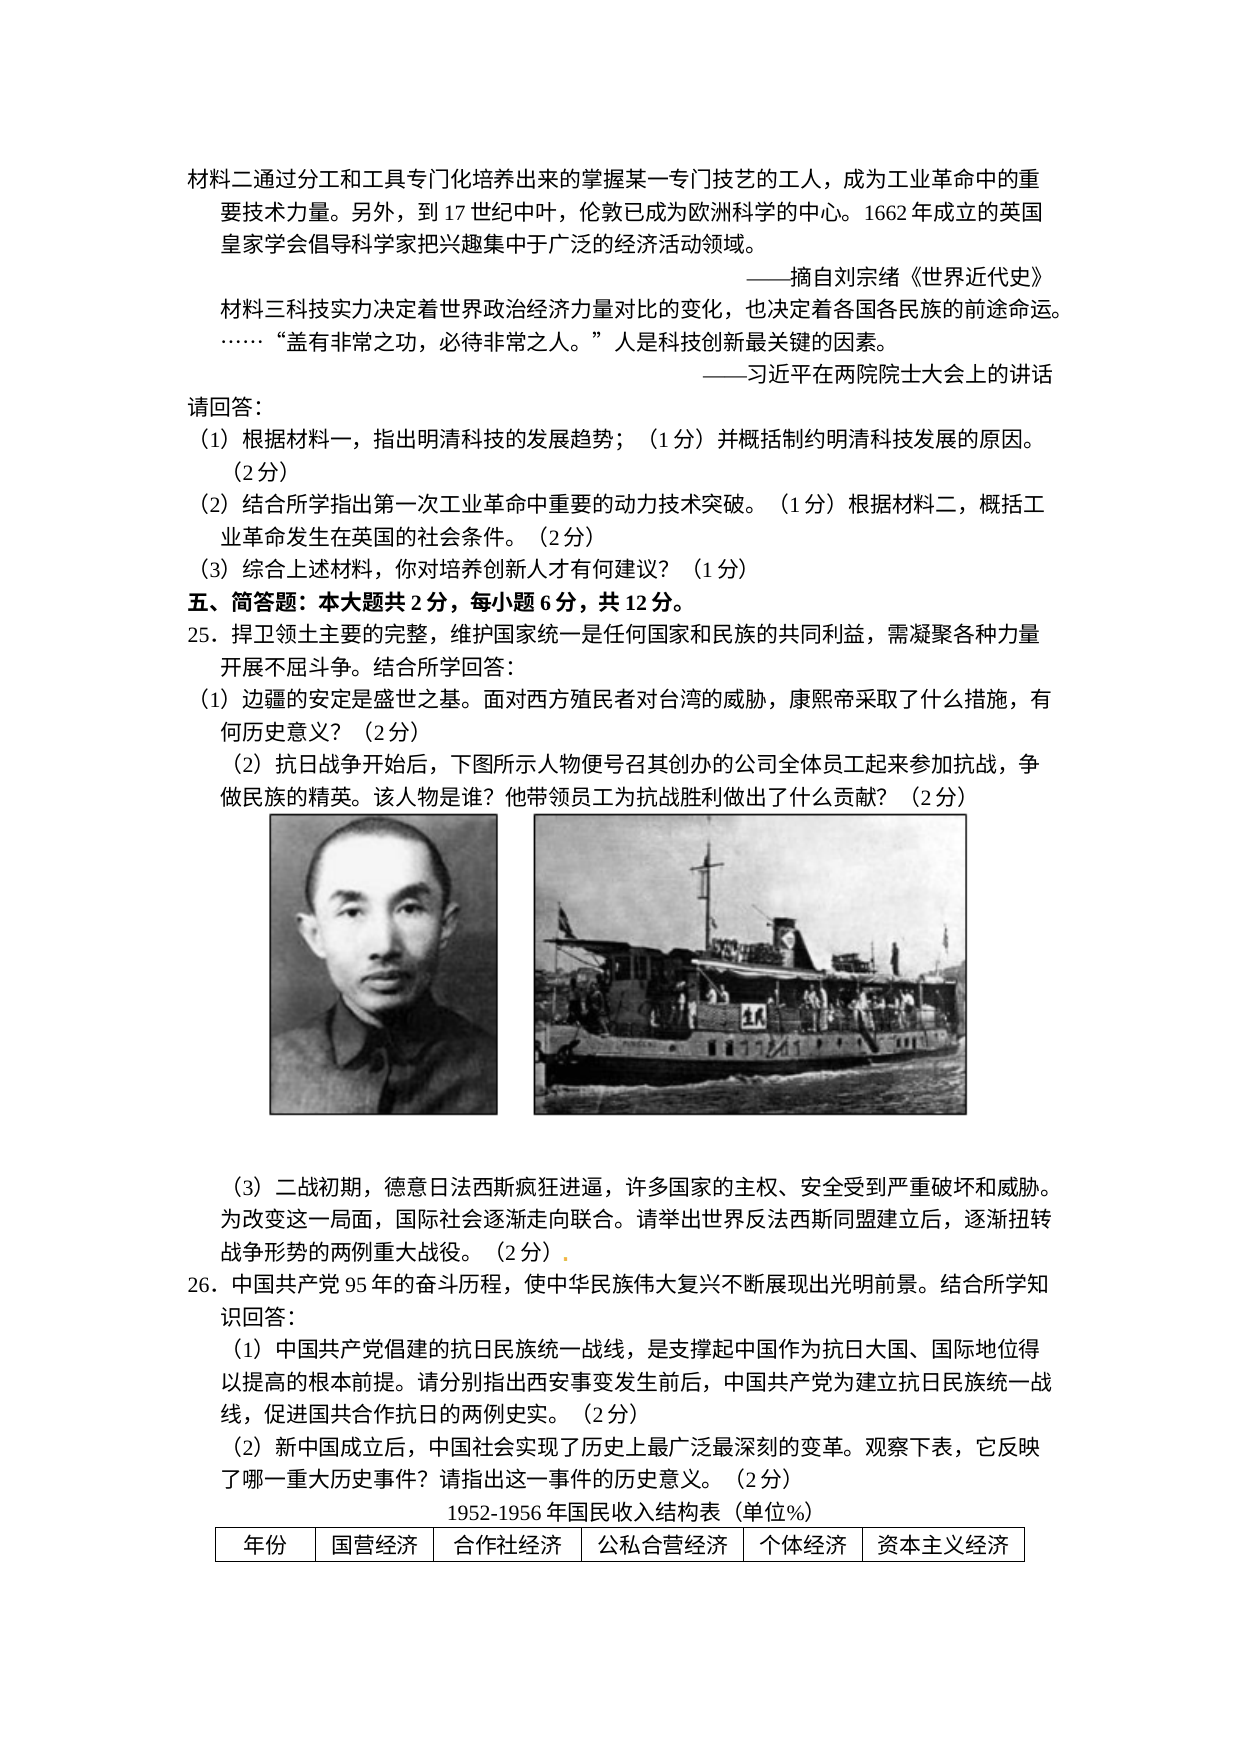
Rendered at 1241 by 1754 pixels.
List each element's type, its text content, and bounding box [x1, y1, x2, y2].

table_header 个体经济 [744, 1528, 862, 1561]
table_header 国营经济 [316, 1528, 433, 1561]
text （1）边疆的安定是盛世之基。面对西方殖民者对台湾的威胁，康熙帝采取了什么措施，有何历史意义？（2分）[来源:Zxxk.Com] [187, 682, 1053, 747]
picture [265, 812, 975, 1120]
text ——习近平在两院院士大会上的讲话 [187, 357, 1053, 389]
text （2）新中国成立后，中国社会实现了历史上最广泛最深刻的变革。观察下表，它反映了哪一重大历史事件？请指出这一事件的历史意义。（2分） [220, 1429, 1053, 1494]
text 1952-1956年国民收入结构表（单位%） [187, 1494, 1053, 1527]
text 请回答： [187, 389, 1053, 422]
text 五、简答题：本大题共2分，每小题6分，共12分。 [187, 584, 1053, 617]
text （3）二战初期，德意日法西斯疯狂进逼，许多国家的主权、安全受到严重破坏和威胁。为改变这一局面，国际社会逐渐走向联合。请举出世界反法西斯同盟建立后，逐渐扭转战争形势的两例重大战役。（2分） [220, 1169, 1053, 1267]
text 材料三科技实力决定着世界政治经济力量对比的变化，也决定着各国各民族的前途命运。……“盖有非常之功，必待非常之人。”人是科技创新最关键的因素。[来源:学§科§网Z§X§X§K] [220, 292, 1053, 357]
table_header 公私合营经济 [582, 1528, 743, 1561]
table_header 年份 [216, 1528, 315, 1561]
text （2）抗日战争开始后，下图所示人物便号召其创办的公司全体员工起来参加抗战，争做民族的精英。该人物是谁？他带领员工为抗战胜利做出了什么贡献？（2分） [220, 747, 1053, 812]
text （1）中国共产党倡建的抗日民族统一战线，是支撑起中国作为抗日大国、国际地位得以提高的根本前提。请分别指出西安事变发生前后，中国共产党为建立抗日民族统一战线，促进国共合作抗日的两例史实。（2分） [220, 1332, 1053, 1429]
text （3）综合上述材料，你对培养创新人才有何建议？（1分） [187, 552, 1053, 584]
table_header 资本主义经济 [863, 1528, 1024, 1561]
text （1）根据材料一，指出明清科技的发展趋势；（1分）并概括制约明清科技发展的原因。（2分） [187, 422, 1053, 487]
text ——摘自刘宗绪《世界近代史》 [187, 259, 1053, 292]
text 26．中国共产党95年的奋斗历程，使中华民族伟大复兴不断展现出光明前景。结合所学知识回答： [187, 1267, 1053, 1332]
table_header 合作社经济 [434, 1528, 581, 1561]
text （2）结合所学指出第一次工业革命中重要的动力技术突破。（1分）根据材料二，概括工业革命发生在英国的社会条件。（2分） [187, 487, 1053, 552]
text 材料二通过分工和工具专门化培养出来的掌握某一专门技艺的工人，成为工业革命中的重要技术力量。另外，到17世纪中叶，伦敦已成为欧洲科学的中心。1662年成立的英国皇家学会倡导科学家把兴趣集中于广泛的经济活动领域。 [187, 162, 1053, 259]
text 25．捍卫领土主要的完整，维护国家统一是任何国家和民族的共同利益，需凝聚各种力量开展不屈斗争。结合所学回答： [187, 617, 1053, 682]
